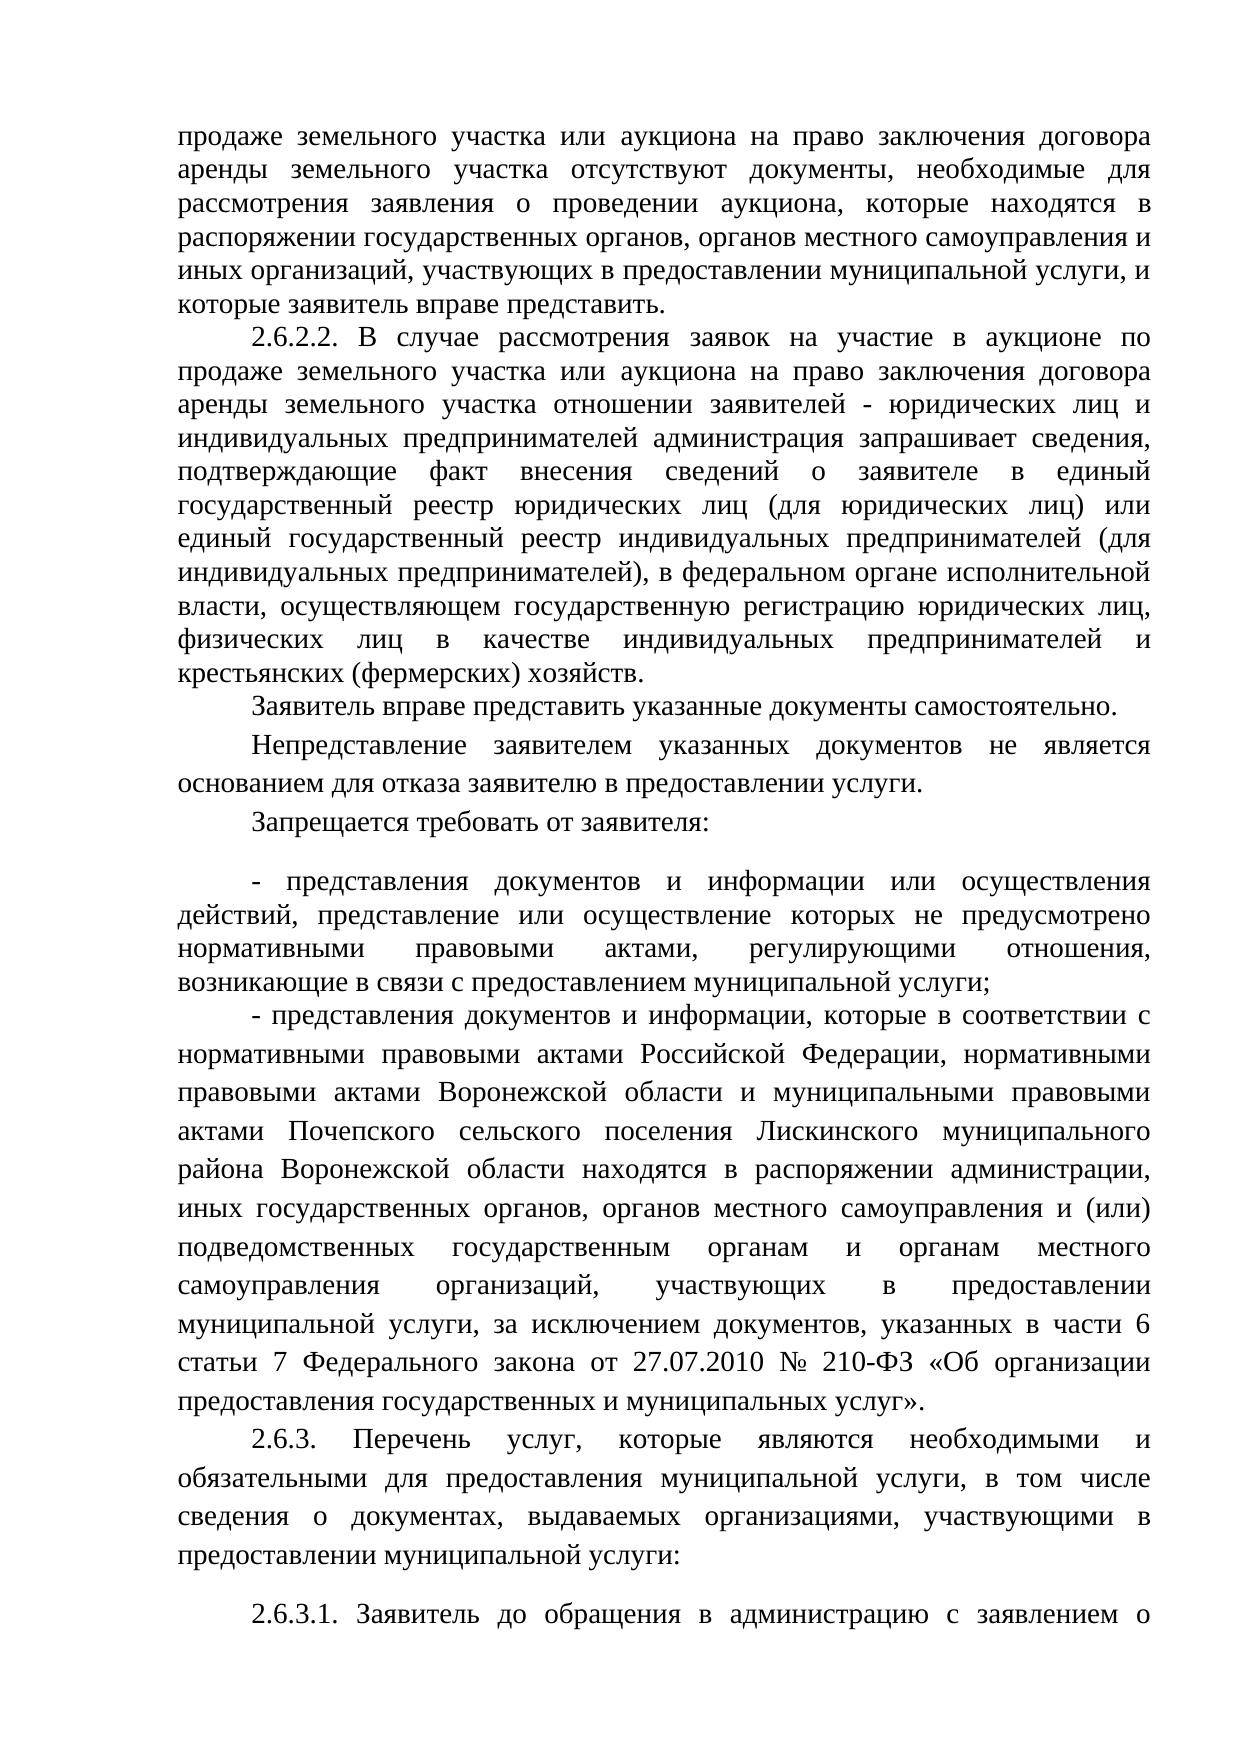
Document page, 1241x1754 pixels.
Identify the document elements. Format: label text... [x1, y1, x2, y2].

text Запрещается требовать от заявителя: [177, 804, 1152, 837]
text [177, 118, 1152, 319]
text - представления документов и информации или осуществления действий, представление или осуществление которых не предусмотрено нормативными правовыми актами, регулирующими отношения, возникающие в связи с предоставлением муниципальной услуги; [177, 863, 1152, 997]
text - представления документов и информации, которые в соответствии с нормативными правовыми актами Российской Федерации, нормативными правовыми актами Воронежской области и муниципальными правовыми актами Почепского сельского поселения Лискинского муниципального района Воронежской области находятся в распоряжении администрации, иных государственных органов, органов местного самоуправления и (или) подведомственных государственным органам и органам местного самоуправления организаций, участвующих в предоставлении муниципальной услуги, за исключением документов, указанных в части 6 статьи 7 Федерального закона от 27.07.2010 № 210-ФЗ «Об организации предоставления государственных и муниципальных услуг». [177, 997, 1152, 1416]
text 2.6.2.2. В случае рассмотрения заявок на участие в аукционе по продаже земельного участка или аукциона на право заключения договора аренды земельного участка отношении заявителей - юридических лиц и индивидуальных предпринимателей администрация запрашивает сведения, подтверждающие факт внесения сведений о заявителе в единый государственный реестр юридических лиц (для юридических лиц) или единый государственный реестр индивидуальных предпринимателей (для индивидуальных предпринимателей), в федеральном органе исполнительной власти, осуществляющем государственную регистрацию юридических лиц, физических лиц в качестве индивидуальных предпринимателей и крестьянских (фермерских) хозяйств. [177, 319, 1152, 688]
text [177, 1596, 1152, 1630]
text Непредставление заявителем указанных документов не является основанием для отказа заявителю в предоставлении услуги. [177, 727, 1152, 799]
text 2.6.3. Перечень услуг, которые являются необходимыми и обязательными для предоставления муниципальной услуги, в том числе сведения о документах, выдаваемых организациями, участвующими в предоставлении муниципальной услуги: [177, 1421, 1152, 1571]
text Заявитель вправе представить указанные документы самостоятельно. [177, 688, 1152, 722]
